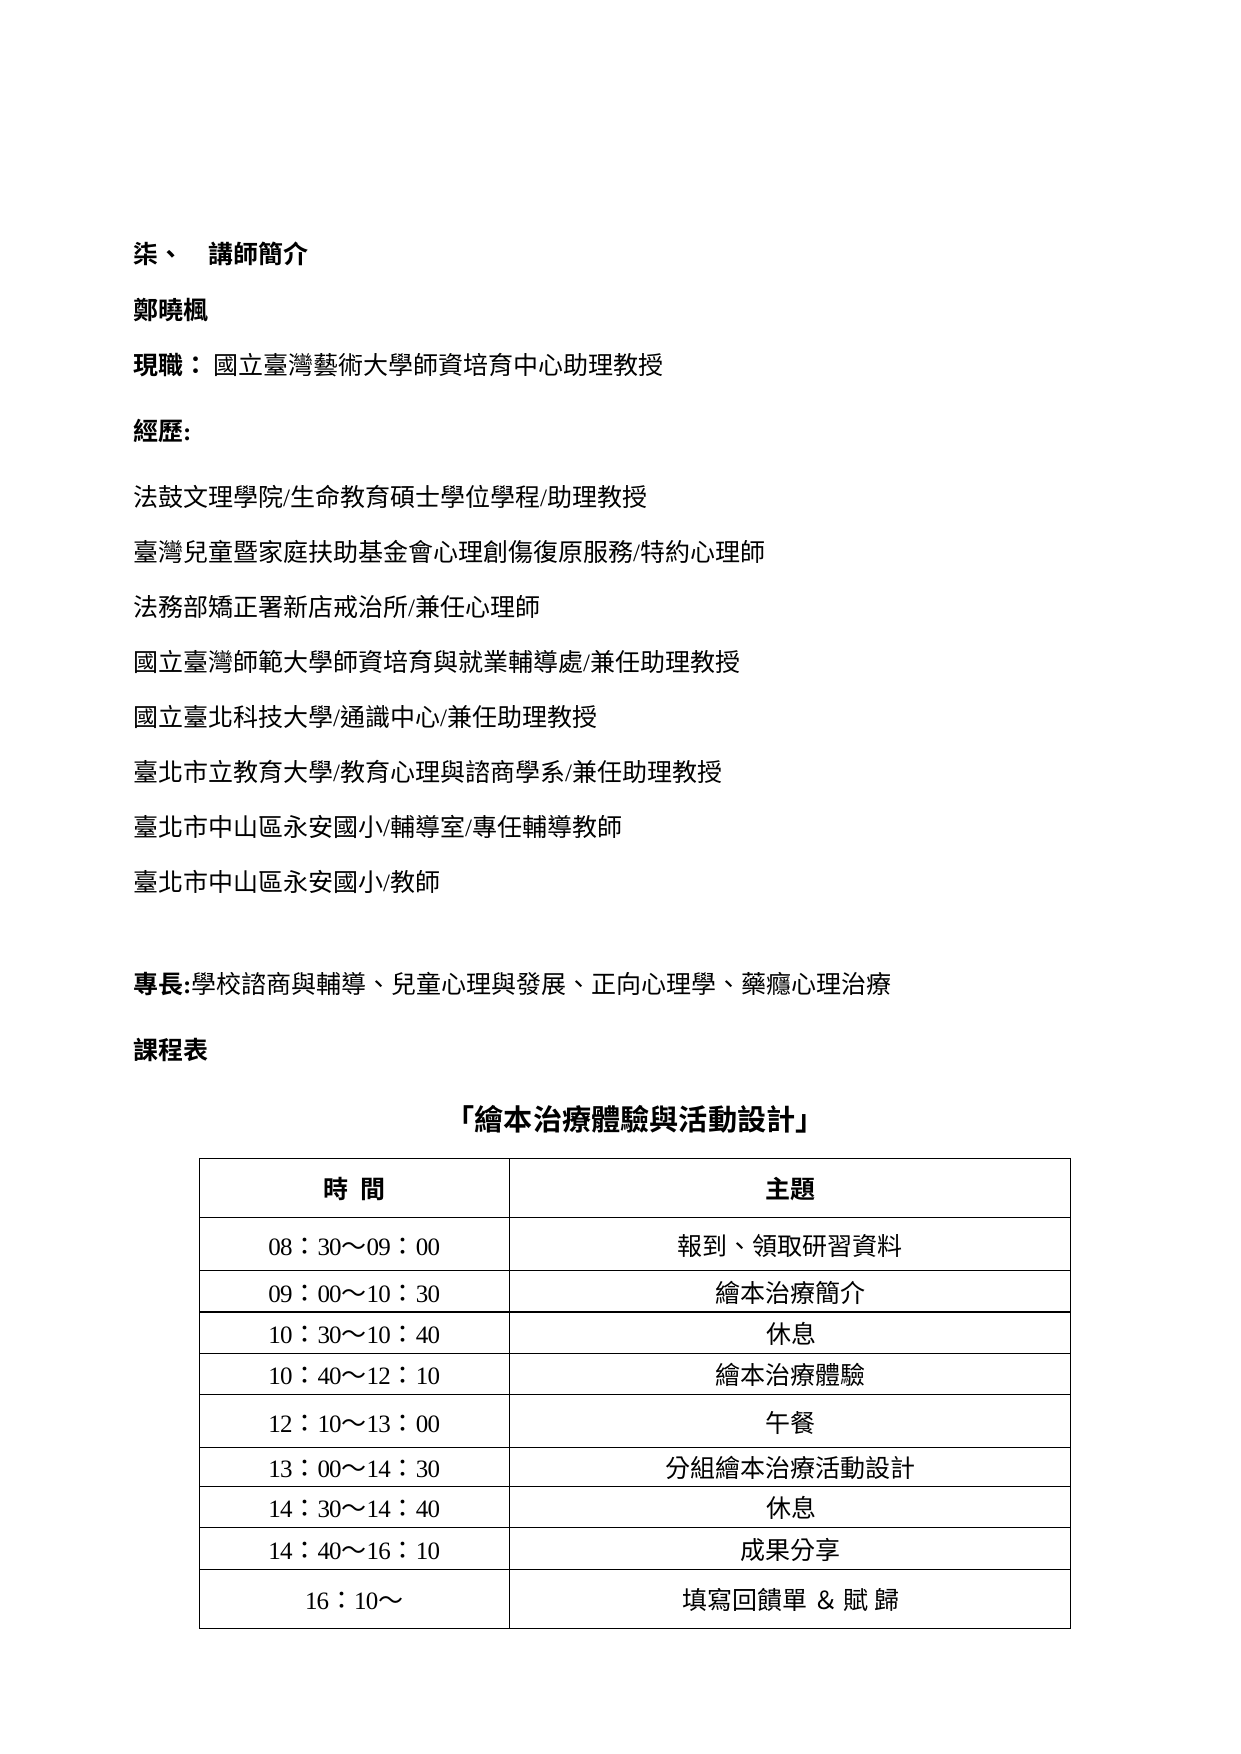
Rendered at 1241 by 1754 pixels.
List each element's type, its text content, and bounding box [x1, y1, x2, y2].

text 課程表 [133, 1030, 1137, 1068]
table_cell 10：30～10：40 [200, 1313, 509, 1353]
text 「繪本治療體驗與活動設計」 [133, 1097, 1137, 1139]
text 臺北市中山區永安國小/輔導室/專任輔導教師 [133, 807, 1137, 843]
table_cell 填寫回饋單 ＆ 賦 歸 [510, 1570, 1070, 1628]
list 講師簡介 [133, 234, 1137, 271]
table_cell 分組繪本治療活動設計 [510, 1448, 1070, 1486]
text 國立臺灣師範大學師資培育與就業輔導處/兼任助理教授 [133, 642, 1137, 678]
table_header 主題 [510, 1159, 1070, 1217]
table_cell 成果分享 [510, 1528, 1070, 1568]
table_cell 繪本治療簡介 [510, 1271, 1070, 1311]
text 經歷: [133, 411, 1137, 448]
text 鄭曉楓 [133, 290, 1137, 326]
text 臺北市立教育大學/教育心理與諮商學系/兼任助理教授 [133, 752, 1137, 788]
text 專長:學校諮商與輔導、兒童心理與發展、正向心理學、藥癮心理治療 [133, 965, 1137, 1001]
table_cell 繪本治療體驗 [510, 1354, 1070, 1394]
table_cell 14：40～16：10 [200, 1528, 509, 1568]
text 國立臺北科技大學/通識中心/兼任助理教授 [133, 697, 1137, 733]
text 臺北市中山區永安國小/教師 [133, 862, 1137, 898]
text 法務部矯正署新店戒治所/兼任心理師 [133, 587, 1137, 623]
table_cell 10：40～12：10 [200, 1354, 509, 1394]
text 法鼓文理學院/生命教育碩士學位學程/助理教授 [133, 477, 1137, 513]
table_cell 休息 [510, 1487, 1070, 1527]
text 現職： 國立臺灣藝術大學師資培育中心助理教授 [133, 345, 1137, 381]
table_cell 14：30～14：40 [200, 1487, 509, 1527]
table_cell 16：10～ [200, 1570, 509, 1628]
table_cell 09：00～10：30 [200, 1271, 509, 1311]
table_cell 報到、領取研習資料 [510, 1218, 1070, 1270]
table_cell 休息 [510, 1313, 1070, 1353]
table_header 時 間 [200, 1159, 509, 1217]
table_cell 12：10～13：00 [200, 1395, 509, 1447]
table_cell 08：30～09：00 [200, 1218, 509, 1270]
table_cell 午餐 [510, 1395, 1070, 1447]
text 臺灣兒童暨家庭扶助基金會心理創傷復原服務/特約心理師 [133, 532, 1137, 568]
table_cell 13：00～14：30 [200, 1448, 509, 1486]
